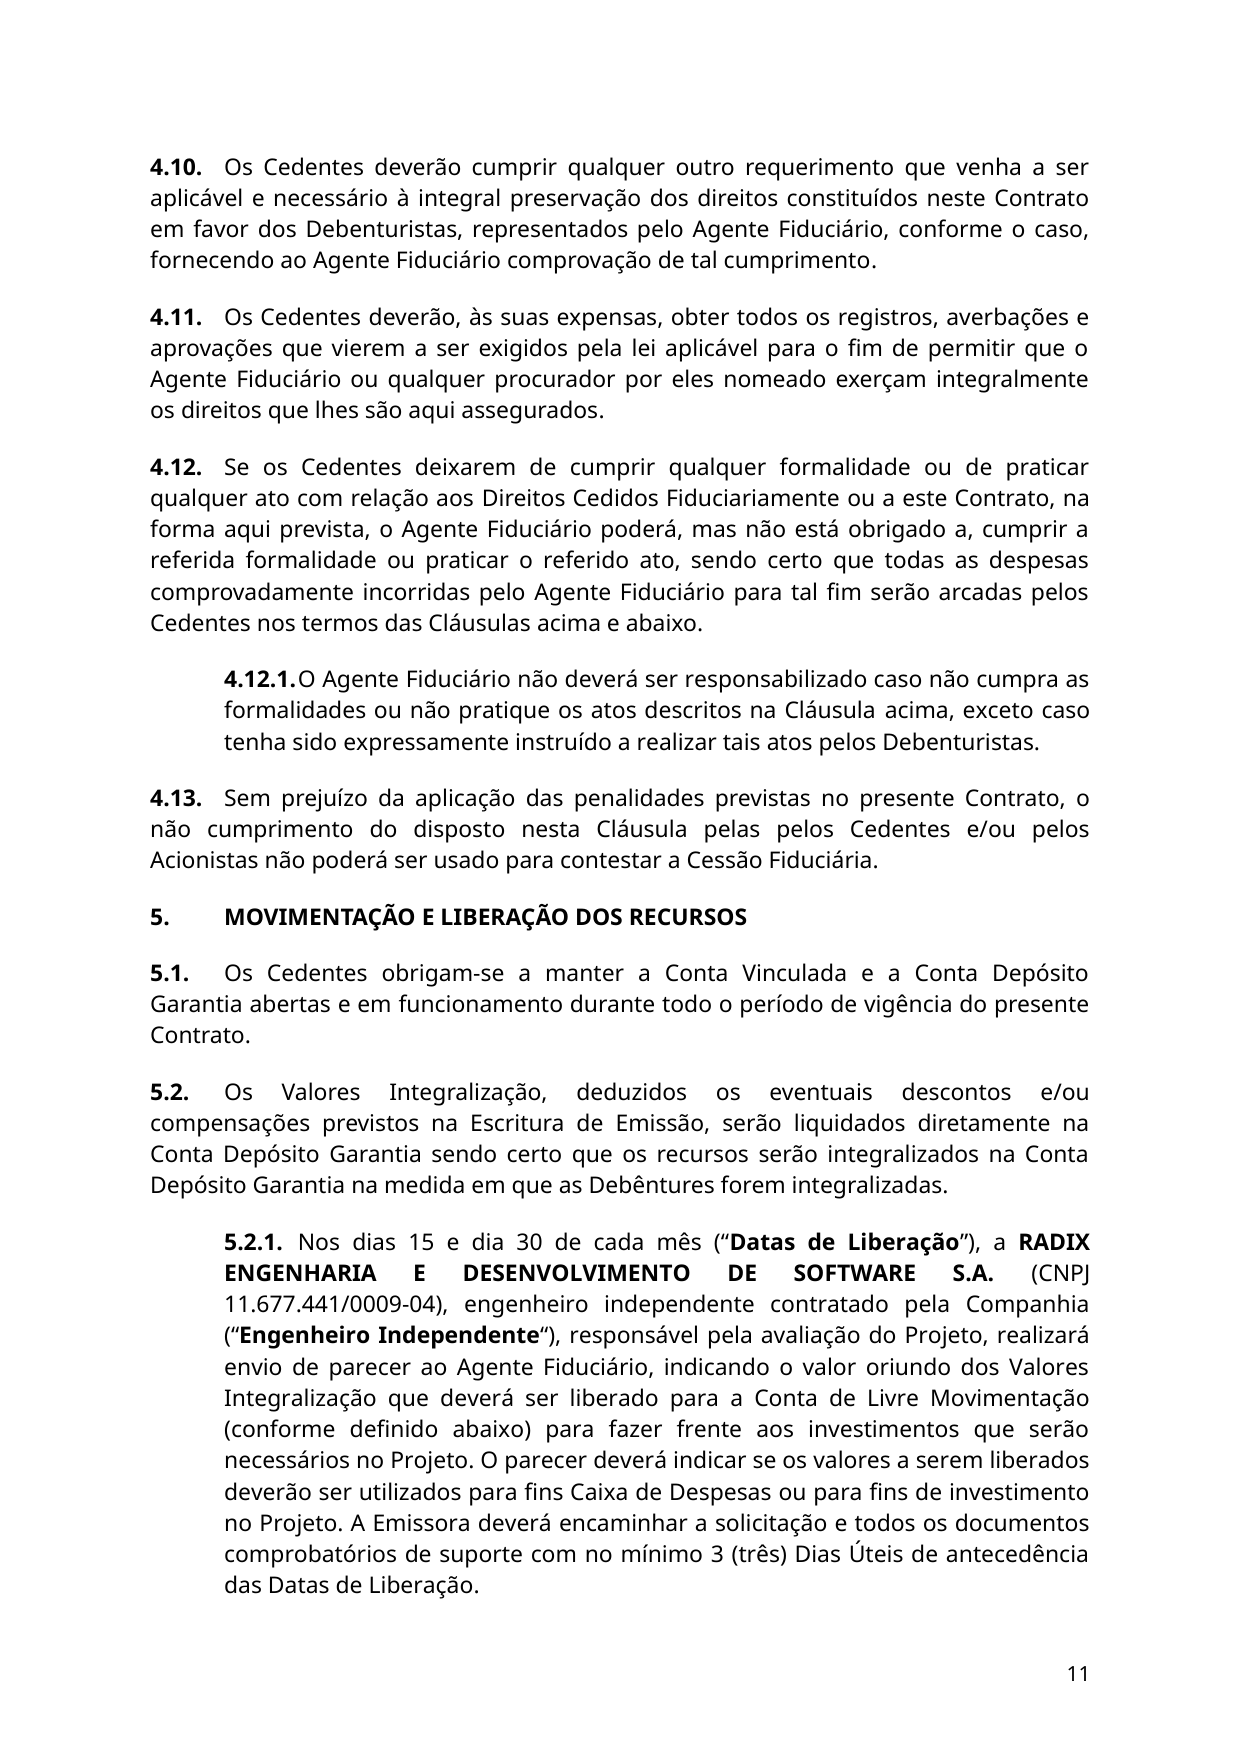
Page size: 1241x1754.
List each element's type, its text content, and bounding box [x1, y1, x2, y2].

list Se os Cedentes deixarem de cumprir qualquer formalidade ou de praticar qualquer ato com relação aos Direitos Cedidos Fiduciariamente ou a este Contrato, na forma aqui prevista, o Agente Fiduciário poderá, mas não está obrigado a, cumprir a referida formalidade ou praticar o referido ato, sendo certo que todas as despesas comprovadamente incorridas pelo Agente Fiduciário para tal fim serão arcadas pelos Cedentes nos termos das Cláusulas 4.11 acima e 8.1 abaixo. [150, 450, 1090, 637]
list Os Cedentes deverão cumprir qualquer outro requerimento que venha a ser aplicável e necessário à integral preservação dos direitos constituídos neste Contrato em favor dos Debenturistas, representados pelo Agente Fiduciário, conforme o caso, fornecendo ao Agente Fiduciário comprovação de tal cumprimento. [150, 150, 1090, 275]
list Os Valores Integralização, deduzidos os eventuais descontos e/ou compensações previstos na Escritura de Emissão, serão liquidados diretamente na Conta Depósito Garantia sendo certo que os recursos serão integralizados na Conta Depósito Garantia na medida em que as Debêntures forem integralizadas. [150, 1075, 1090, 1200]
list MOVIMENTAÇÃO E LIBERAÇÃO DOS RECURSOS [150, 900, 1090, 931]
list Os Cedentes deverão, às suas expensas, obter todos os registros, averbações e aprovações que vierem a ser exigidos pela lei aplicável para o fim de permitir que o Agente Fiduciário ou qualquer procurador por eles nomeado exerçam integralmente os direitos que lhes são aqui assegurados. [150, 300, 1090, 425]
list Nos dias 15 e dia 30 de cada mês (“Datas de Liberação”), a RADIX ENGENHARIA E DESENVOLVIMENTO DE SOFTWARE S.A. (CNPJ 11.677.441/0009-04), engenheiro independente contratado pela Companhia (“Engenheiro Independente“), responsável pela avaliação do Projeto, realizará envio de parecer ao Agente Fiduciário, indicando o valor oriundo dos Valores Integralização que deverá ser liberado para a Conta de Livre Movimentação (conforme definido abaixo) para fazer frente aos investimentos que serão necessários no Projeto. O parecer deverá indicar se os valores a serem liberados deverão ser utilizados para fins Caixa de Despesas ou para fins de investimento no Projeto. A Emissora deverá encaminhar a solicitação e todos os documentos comprobatórios de suporte com no mínimo 3 (três) Dias Úteis de antecedência das Datas de Liberação. [224, 1225, 1090, 1600]
list Os Cedentes obrigam-se a manter a Conta Vinculada e a Conta Depósito Garantia abertas e em funcionamento durante todo o período de vigência do presente Contrato. [150, 956, 1090, 1050]
list O Agente Fiduciário não deverá ser responsabilizado caso não cumpra as formalidades ou não pratique os atos descritos na Cláusula 4.12 acima, exceto caso tenha sido expressamente instruído a realizar tais atos pelos Debenturistas. [224, 662, 1090, 756]
list Sem prejuízo da aplicação das penalidades previstas no presente Contrato, o não cumprimento do disposto nesta Cláusula pelas pelos Cedentes e/ou pelos Acionistas não poderá ser usado para contestar a Cessão Fiduciária. [150, 781, 1090, 875]
